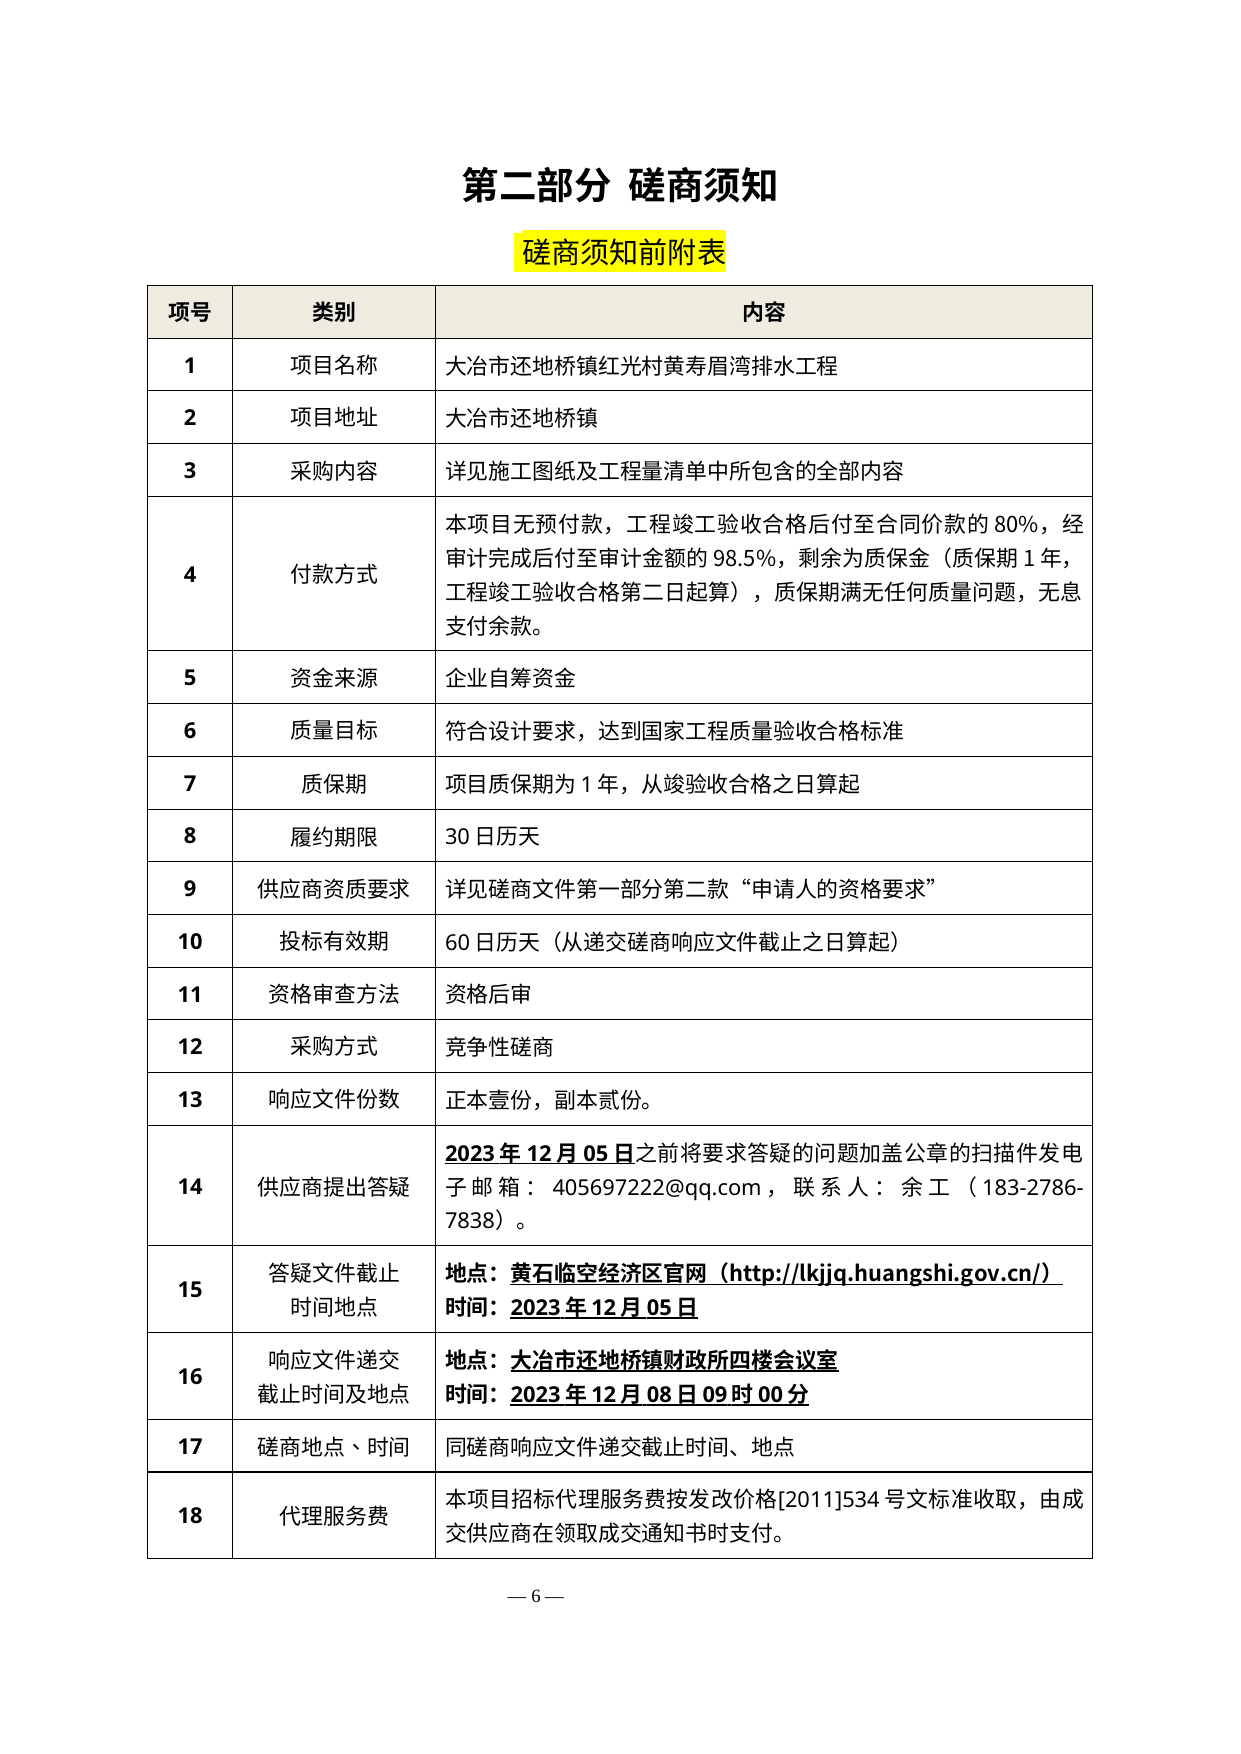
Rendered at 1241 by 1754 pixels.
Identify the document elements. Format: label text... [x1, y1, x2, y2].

table_cell 项目质保期为1年，从竣验收合格之日算起 [436, 757, 1092, 808]
table_cell 响应文件递交 截止时间及地点 [233, 1333, 435, 1419]
table_cell 项目地址 [233, 391, 435, 443]
table_cell 6 [148, 704, 232, 756]
table_cell 大冶市还地桥镇 [436, 391, 1092, 443]
table_cell 18 [148, 1473, 232, 1558]
table_cell 13 [148, 1073, 232, 1125]
text 磋商须知前附表 [148, 217, 1093, 285]
table_cell 企业自筹资金 [436, 651, 1092, 703]
table_cell 2023年12月05日之前将要求答疑的问题加盖公章的扫描件发电子邮箱：405697222@qq.com，联系人：余工（183-2786-7838）。 [436, 1126, 1092, 1245]
table_cell 质量目标 [233, 704, 435, 756]
table_cell 地点：大冶市还地桥镇财政所四楼会议室 时间：2023年12月08日09时00分 [436, 1333, 1092, 1419]
table_cell 3 [148, 444, 232, 496]
table_header 项号 [148, 286, 232, 338]
table_cell 供应商资质要求 [233, 862, 435, 914]
table_cell 15 [148, 1246, 232, 1332]
table_cell 详见磋商文件第一部分第二款“申请人的资格要求” [436, 862, 1092, 914]
table_cell 2 [148, 391, 232, 443]
table_cell 11 [148, 968, 232, 1019]
table_cell 付款方式 [233, 497, 435, 650]
table_cell 地点：黄石临空经济区官网（http://lkjjq.huangshi.gov.cn/） 时间：2023年12月05日 [436, 1246, 1092, 1332]
table_cell 14 [148, 1126, 232, 1245]
table_cell 同磋商响应文件递交截止时间、地点 [436, 1420, 1092, 1471]
table_cell 采购方式 [233, 1020, 435, 1072]
table_cell 响应文件份数 [233, 1073, 435, 1125]
text 第二部分 磋商须知 [148, 149, 1093, 217]
table_cell 投标有效期 [233, 915, 435, 967]
table_cell 资格审查方法 [233, 968, 435, 1019]
table_cell 10 [148, 915, 232, 967]
table_cell 竞争性磋商 [436, 1020, 1092, 1072]
table_cell 本项目招标代理服务费按发改价格[2011]534号文标准收取，由成交供应商在领取成交通知书时支付。 [436, 1473, 1092, 1558]
table_cell 符合设计要求，达到国家工程质量验收合格标准 [436, 704, 1092, 756]
table_cell 磋商地点、时间 [233, 1420, 435, 1471]
table_cell 供应商提出答疑 [233, 1126, 435, 1245]
table_header 类别 [233, 286, 435, 338]
table_cell 大冶市还地桥镇红光村黄寿眉湾排水工程 [436, 339, 1092, 390]
table_cell 30日历天 [436, 810, 1092, 861]
table_cell 资格后审 [436, 968, 1092, 1019]
table_cell 5 [148, 651, 232, 703]
table_cell 16 [148, 1333, 232, 1419]
table_cell 1 [148, 339, 232, 390]
table_cell 9 [148, 862, 232, 914]
table_cell 12 [148, 1020, 232, 1072]
table_cell 本项目无预付款，工程竣工验收合格后付至合同价款的80%，经审计完成后付至审计金额的98.5%，剩余为质保金（质保期1年，工程竣工验收合格第二日起算），质保期满无任何质量问题，无息支付余款。 [436, 497, 1092, 650]
table_cell 正本壹份，副本贰份。 [436, 1073, 1092, 1125]
table_cell 质保期 [233, 757, 435, 808]
table_cell 8 [148, 810, 232, 861]
table_cell 项目名称 [233, 339, 435, 390]
table_cell 履约期限 [233, 810, 435, 861]
table_cell 资金来源 [233, 651, 435, 703]
table_cell 4 [148, 497, 232, 650]
table_cell 7 [148, 757, 232, 808]
table_cell 答疑文件截止 时间地点 [233, 1246, 435, 1332]
table_cell 详见施工图纸及工程量清单中所包含的全部内容 [436, 444, 1092, 496]
table_cell 采购内容 [233, 444, 435, 496]
table_cell 60日历天（从递交磋商响应文件截止之日算起） [436, 915, 1092, 967]
table_cell 代理服务费 [233, 1473, 435, 1558]
table_header 内容 [436, 286, 1092, 338]
table_cell 17 [148, 1420, 232, 1471]
